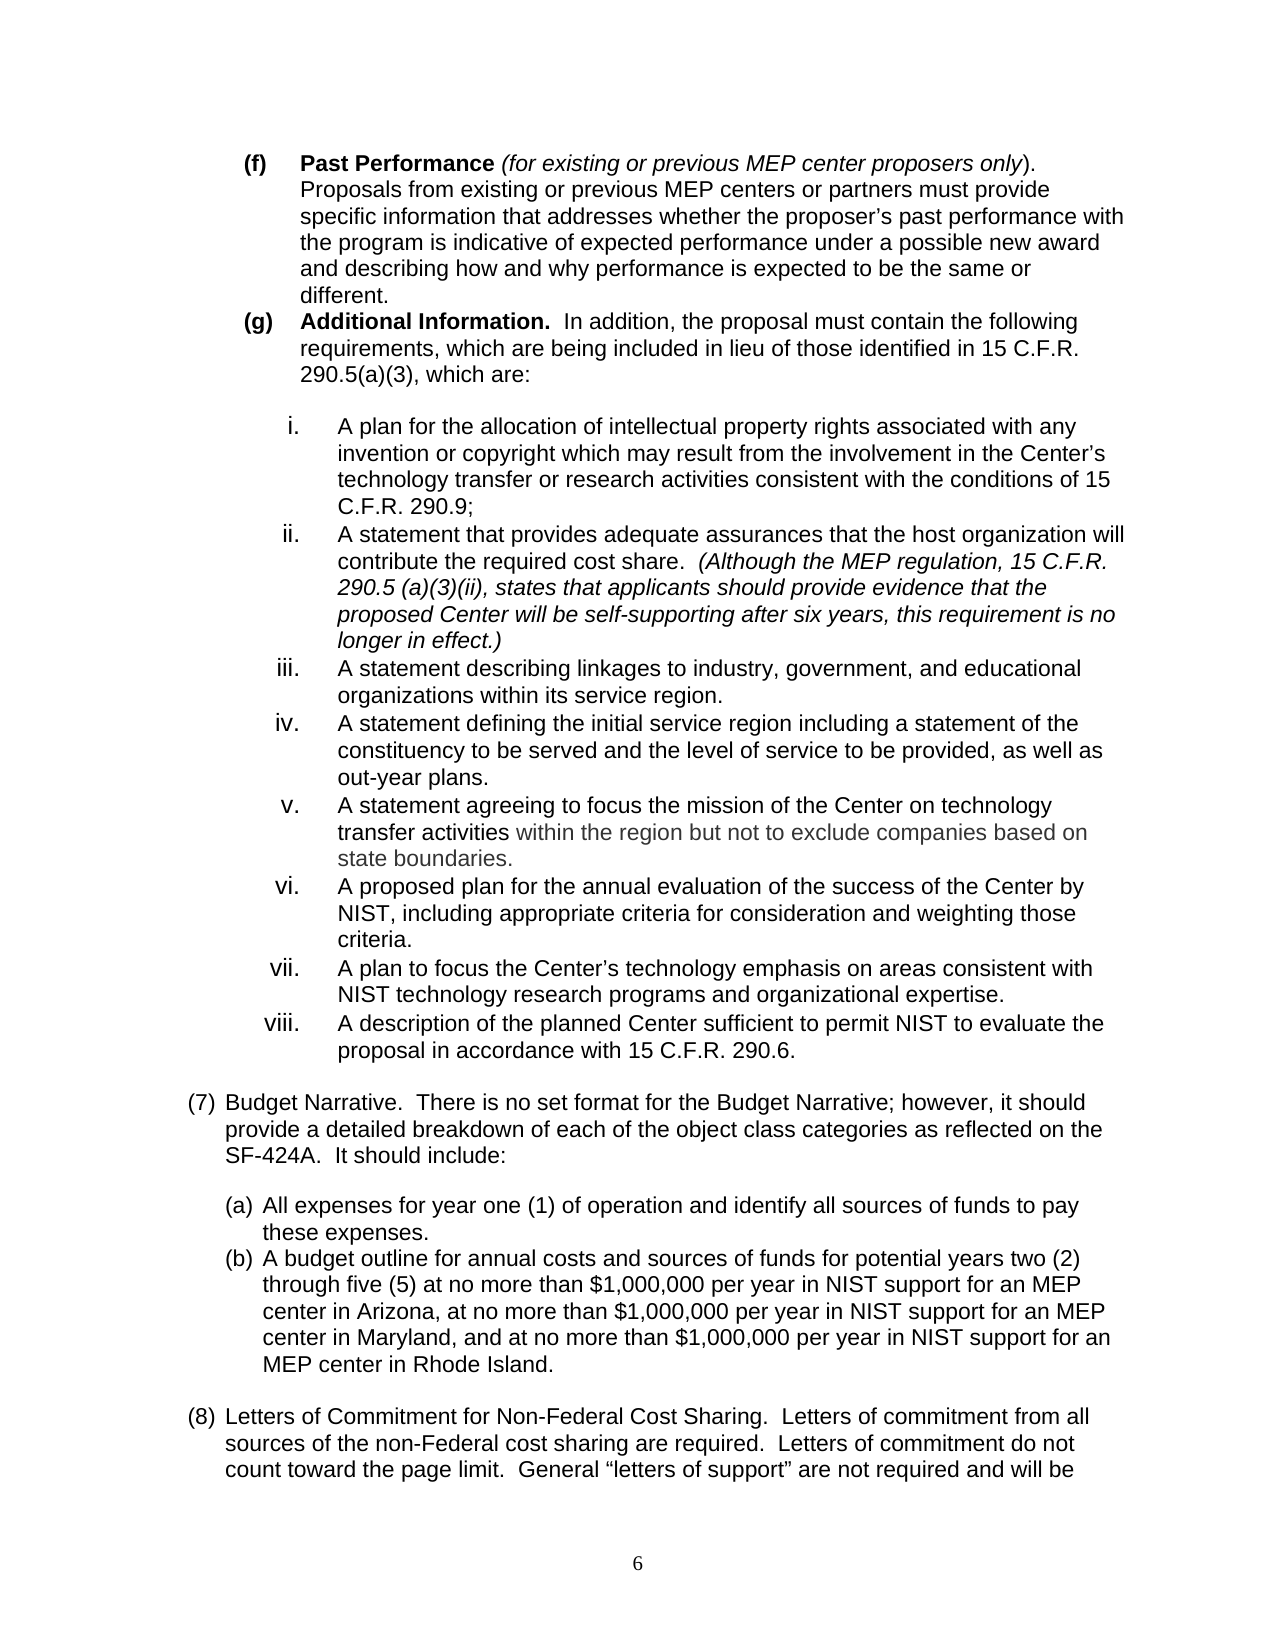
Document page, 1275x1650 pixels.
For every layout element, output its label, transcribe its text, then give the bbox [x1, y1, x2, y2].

list A budget outline for annual costs and sources of funds for potential years two (2) through five (5) at no more than $1,000,000 per year in NIST support for an MEP center in Arizona, at no more than $1,000,000 per year in NIST support for an MEP center in Maryland, and at no more than $1,000,000 per year in NIST support for an MEP center in Rhode Island. [225, 1245, 1125, 1377]
list A statement that provides adequate assurances that the host organization will contribute the required cost share. (Although the MEP regulation, 15 C.F.R. 290.5 (a)(3)(ii), states that applicants should provide evidence that the proposed Center will be self-supporting after six years, this requirement is no longer in effect.) [300, 519, 1125, 653]
list Budget Narrative. There is no set format for the Budget Narrative; however, it should provide a detailed breakdown of each of the object class categories as reflected on the SF-424A. It should include: [187, 1089, 1125, 1168]
list Additional Information. In addition, the proposal must contain the following requirements, which are being included in lieu of those identified in 15 C.F.R. 290.5(a)(3), which are: [244, 308, 1125, 387]
list A plan to focus the Center’s technology emphasis on areas consistent with NIST technology research programs and organizational expertise. [300, 953, 1125, 1008]
list A statement defining the initial service region including a statement of the constituency to be served and the level of service to be provided, as well as out-year plans. [300, 708, 1125, 790]
list A statement describing linkages to industry, government, and educational organizations within its service region. [300, 653, 1125, 708]
list A proposed plan for the annual evaluation of the success of the Center by NIST, including appropriate criteria for consideration and weighting those criteria. [300, 871, 1125, 953]
list A plan for the allocation of intellectual property rights associated with any invention or copyright which may result from the involvement in the Center’s technology transfer or research activities consistent with the conditions of 15 C.F.R. 290.9; [300, 411, 1125, 519]
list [187, 1403, 1125, 1482]
list A statement agreeing to focus the mission of the Center on technology transfer activities within the region but not to exclude companies based on state boundaries. [300, 790, 1125, 871]
list All expenses for year one (1) of operation and identify all sources of funds to pay these expenses. [225, 1192, 1125, 1245]
list A description of the planned Center sufficient to permit NIST to evaluate the proposal in accordance with 15 C.F.R. 290.6. [300, 1008, 1125, 1063]
list Past Performance (for existing or previous MEP center proposers only). Proposals from existing or previous MEP centers or partners must provide specific information that addresses whether the proposer’s past performance with the program is indicative of expected performance under a possible new award and describing how and why performance is expected to be the same or different. [244, 150, 1125, 308]
